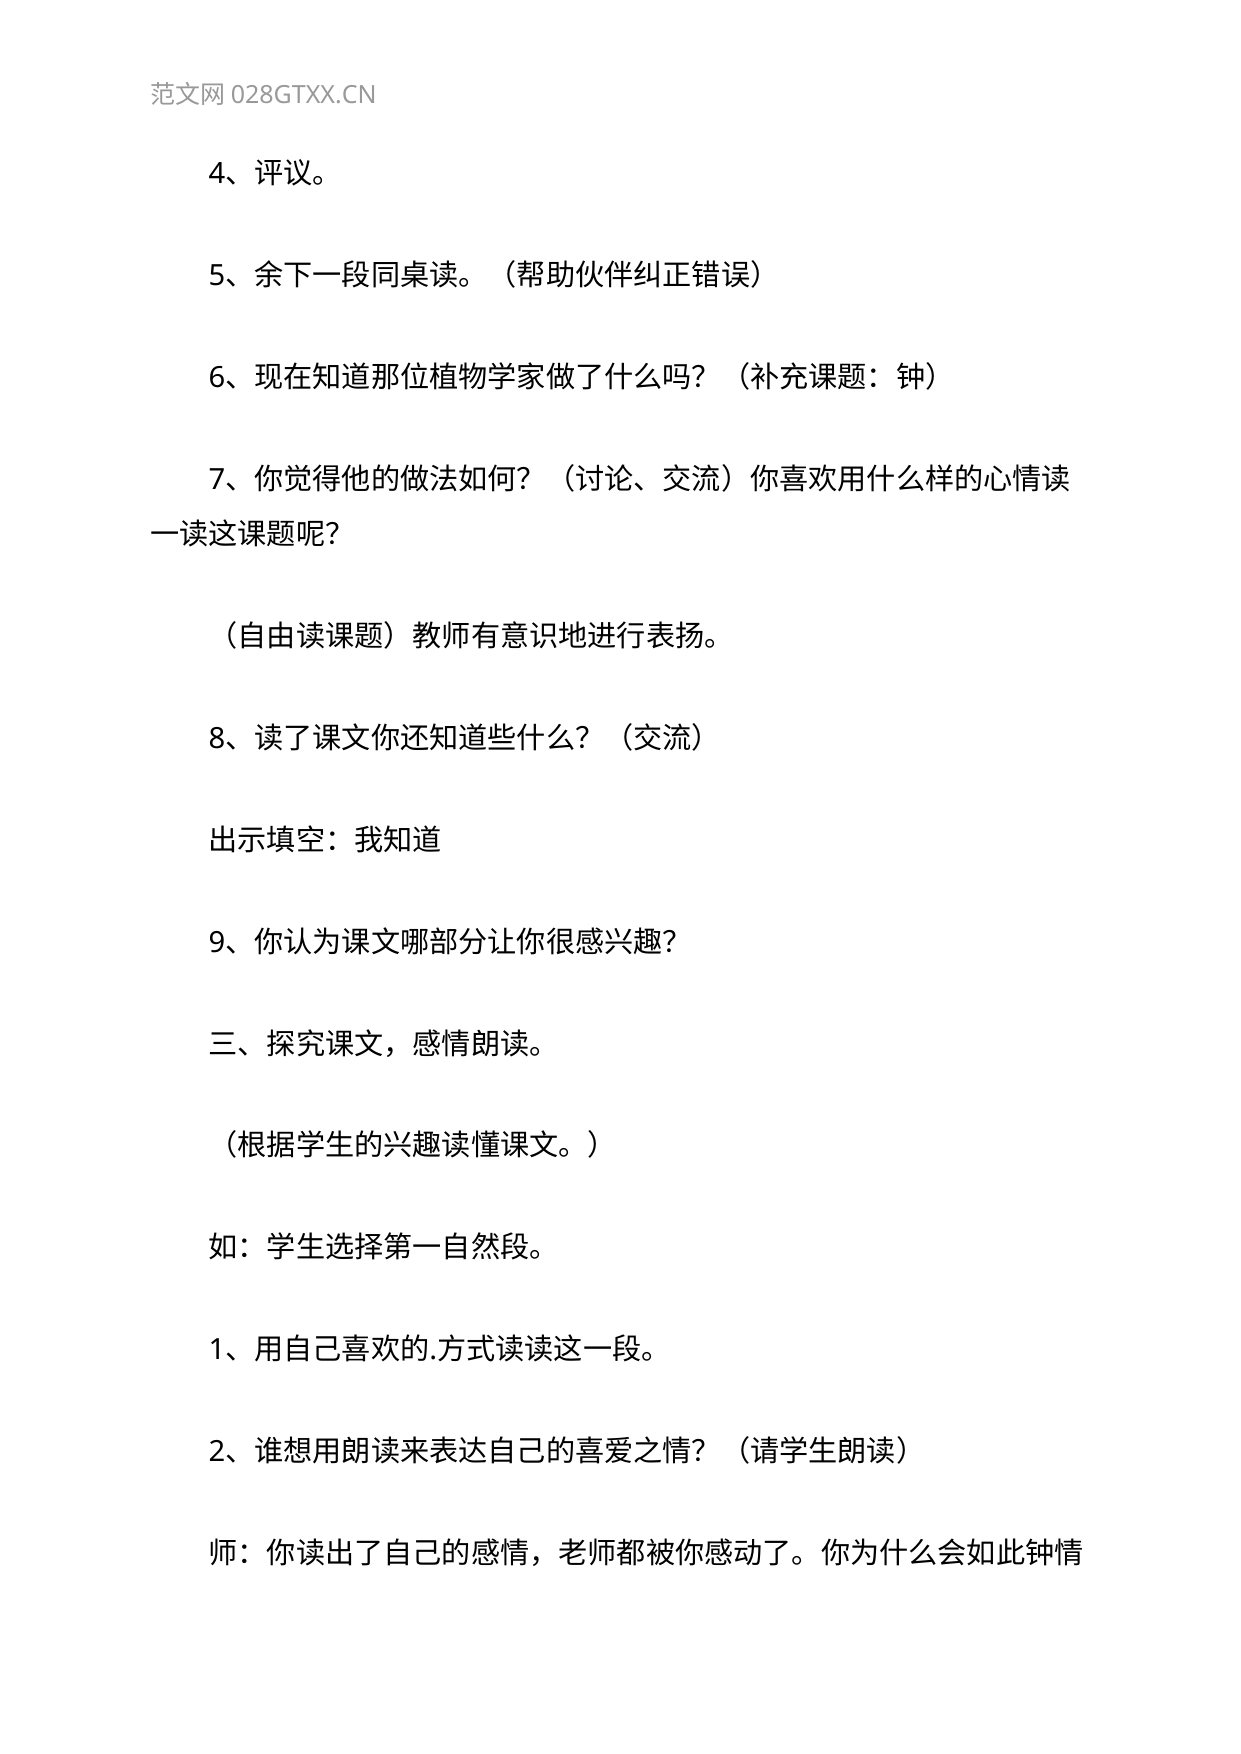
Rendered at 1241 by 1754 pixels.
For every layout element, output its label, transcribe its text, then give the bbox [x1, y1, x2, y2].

text 9、你认为课文哪部分让你很感兴趣？ [150, 918, 1090, 961]
text 2、谁想用朗读来表达自己的喜爱之情？（请学生朗读） [150, 1427, 1090, 1470]
text 出示填空：我知道 [150, 816, 1090, 859]
text 8、读了课文你还知道些什么？（交流） [150, 714, 1090, 757]
text 5、余下一段同桌读。（帮助伙伴纠正错误） [150, 252, 1090, 294]
text 1、用自己喜欢的.方式读读这一段。 [150, 1326, 1090, 1368]
text 如：学生选择第一自然段。 [150, 1224, 1090, 1266]
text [150, 1529, 1090, 1572]
text 6、现在知道那位植物学家做了什么吗？（补充课题：钟） [150, 354, 1090, 396]
text 7、你觉得他的做法如何？（讨论、交流）你喜欢用什么样的心情读一读这课题呢？ [150, 456, 1090, 553]
text 三、探究课文，感情朗读。 [150, 1020, 1090, 1062]
text （自由读课题）教师有意识地进行表扬。 [150, 613, 1090, 655]
text （根据学生的兴趣读懂课文。） [150, 1122, 1090, 1164]
text 4、评议。 [150, 150, 1090, 192]
